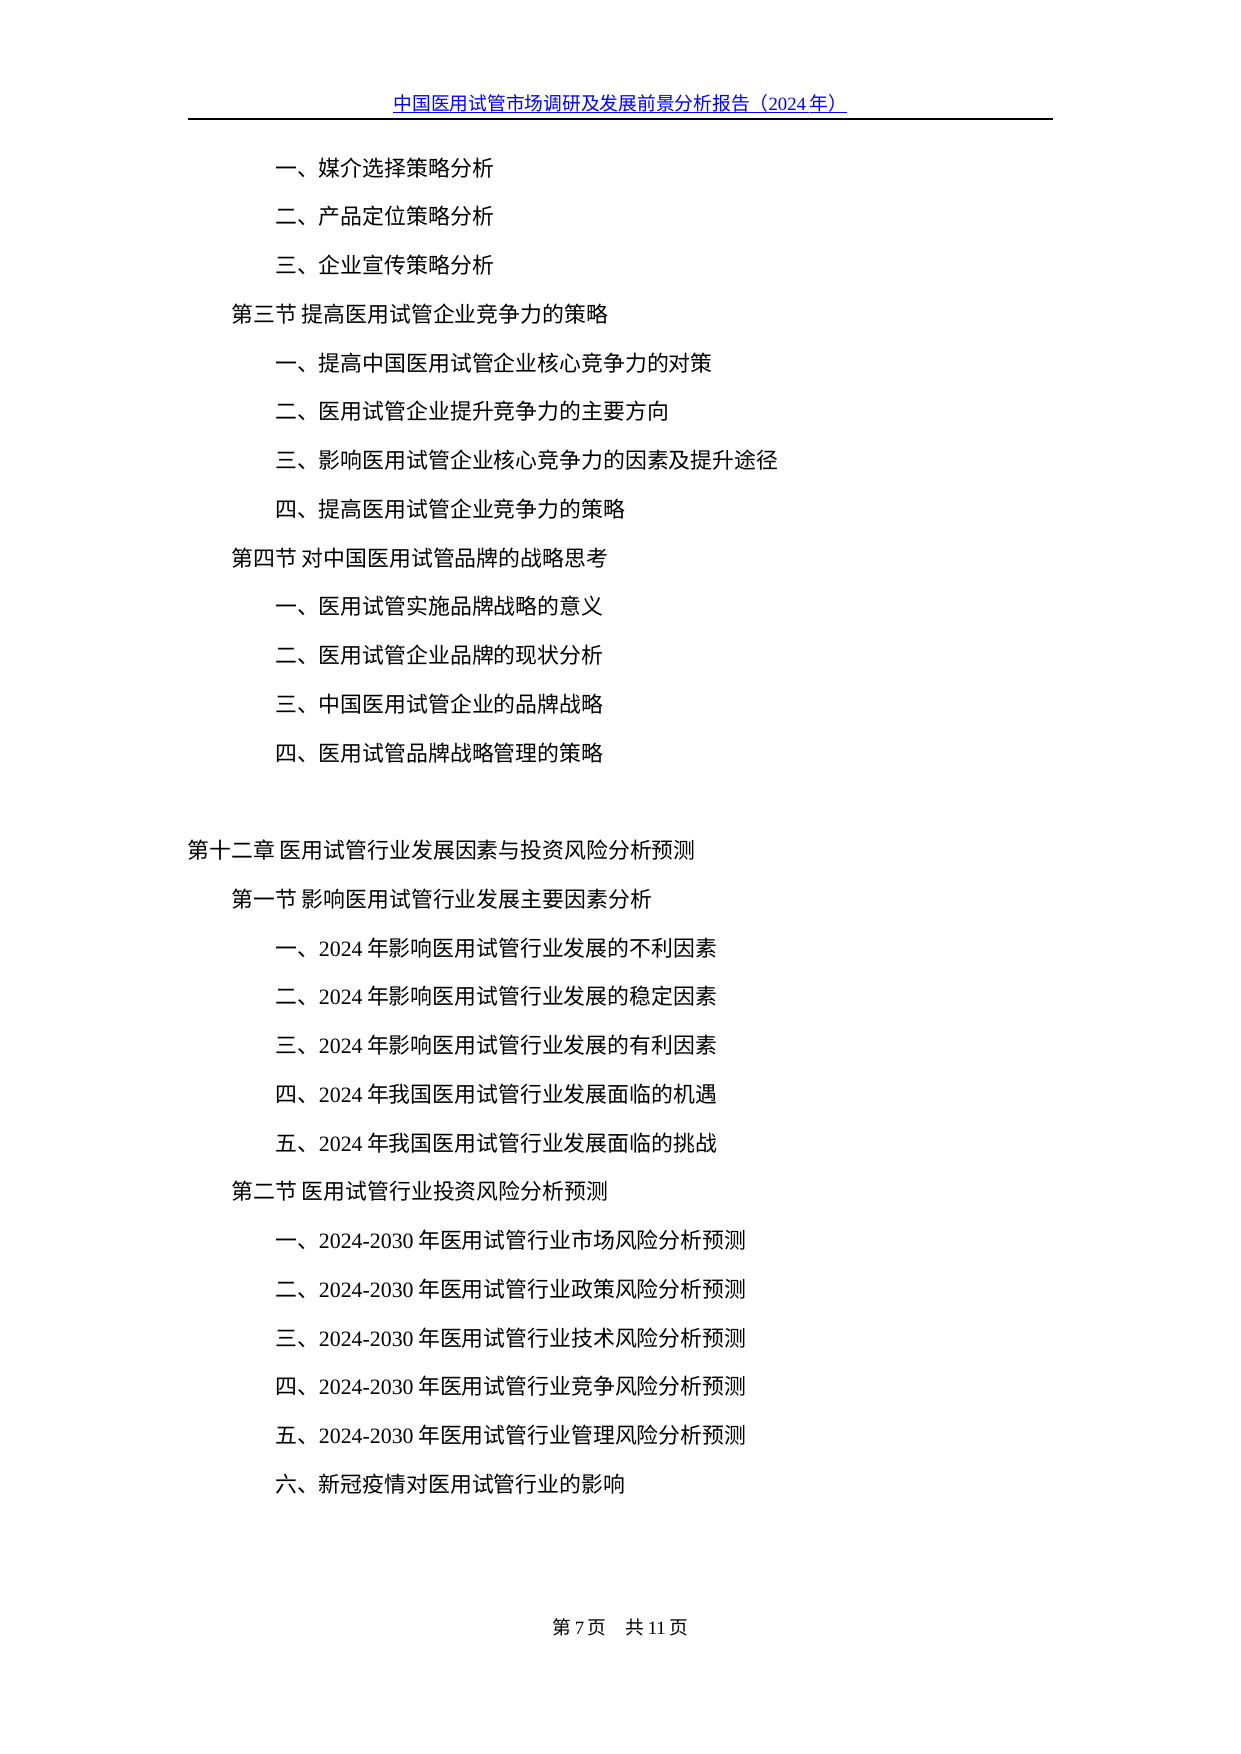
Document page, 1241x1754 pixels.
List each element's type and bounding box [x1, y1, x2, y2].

text [187, 150, 1053, 1499]
